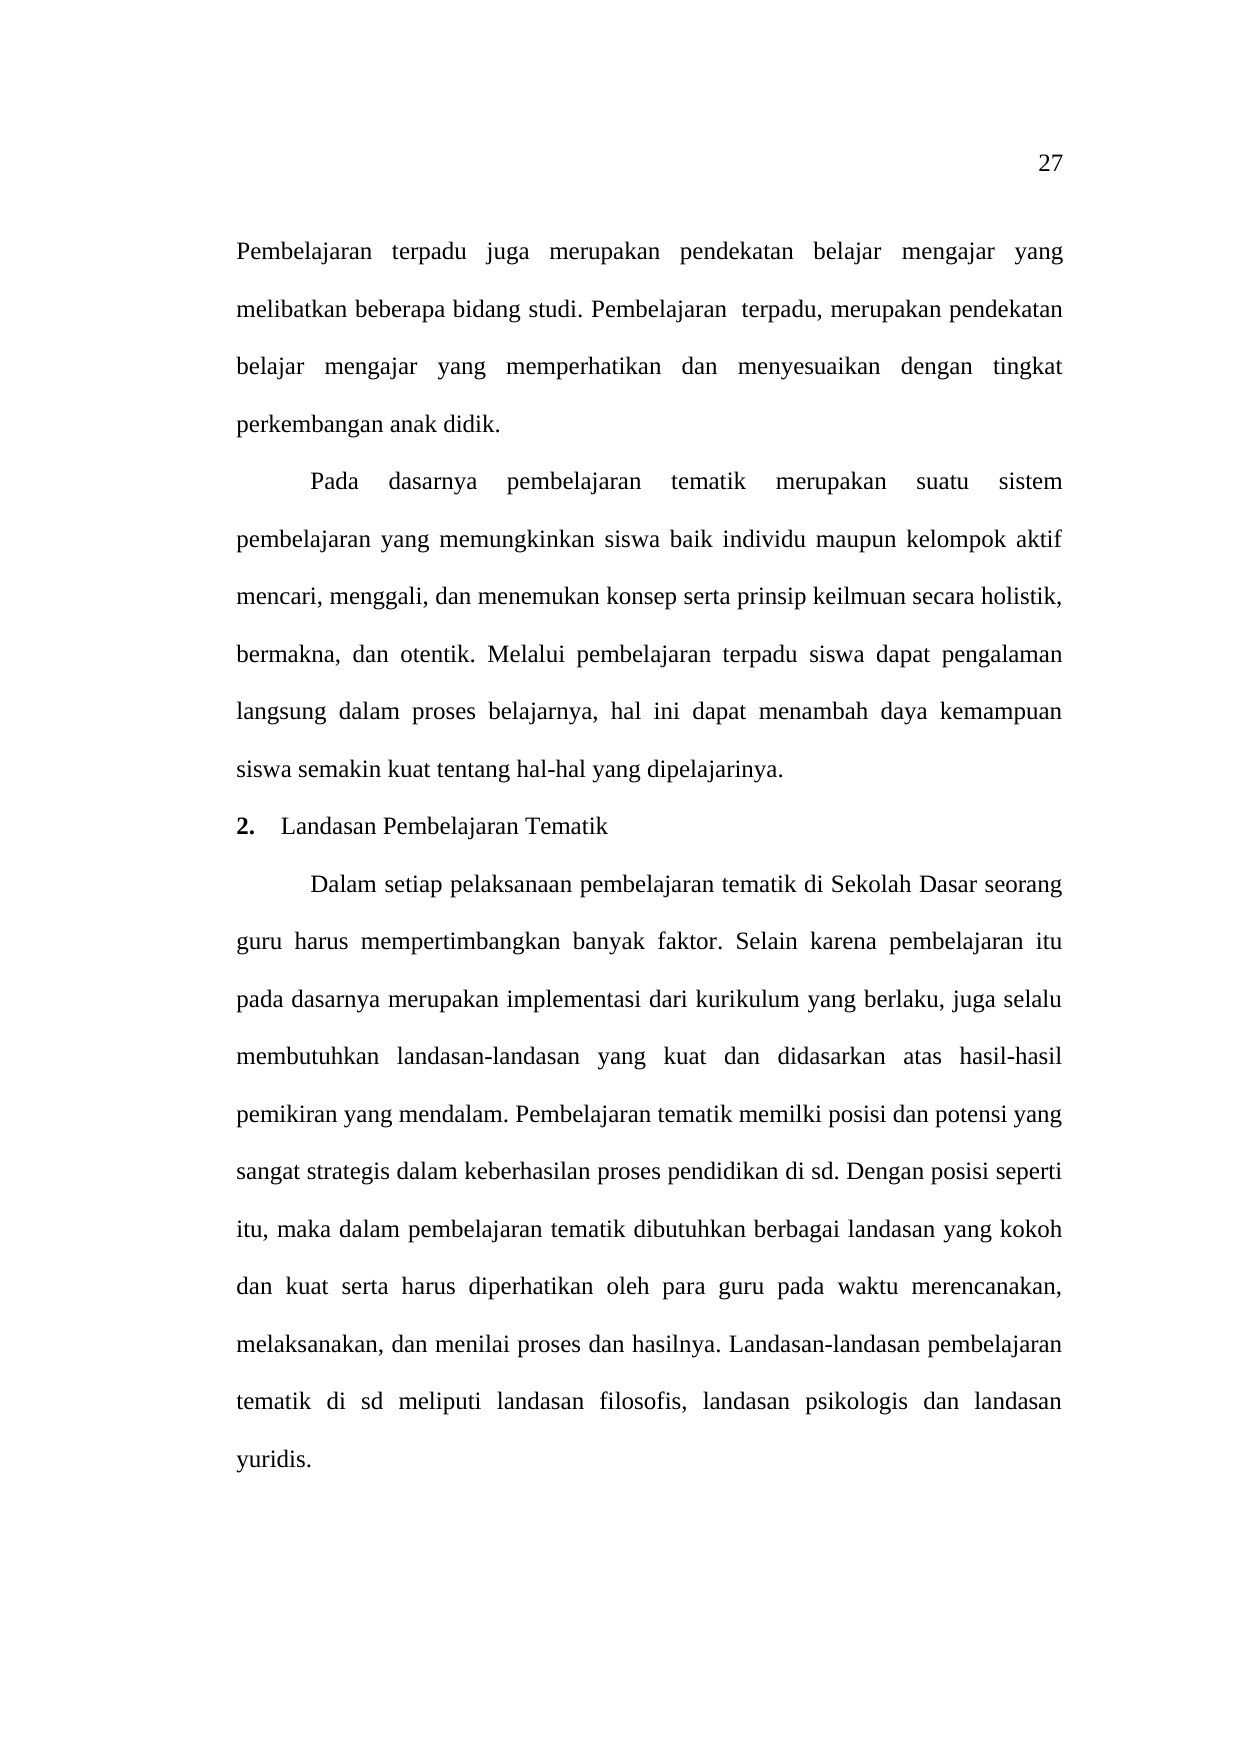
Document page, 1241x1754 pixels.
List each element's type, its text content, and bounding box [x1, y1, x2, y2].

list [236, 236, 1063, 437]
list Landasan Pembelajaran Tematik [236, 811, 1063, 840]
list Pada dasarnya pembelajaran tematik merupakan suatu sistem pembelajaran yang memungkinkan siswa baik individu maupun kelompok aktif mencari, menggali, dan menemukan konsep serta prinsip keilmuan secara holistik, bermakna, dan otentik. Melalui pembelajaran terpadu siswa dapat pengalaman langsung dalam proses belajarnya, hal ini dapat menambah daya kemampuan siswa semakin kuat tentang hal-hal yang dipelajarinya. [236, 466, 1063, 782]
list Dalam setiap pelaksanaan pembelajaran tematik di Sekolah Dasar seorang guru harus mempertimbangkan banyak faktor. Selain karena pembelajaran itu pada dasarnya merupakan implementasi dari kurikulum yang berlaku, juga selalu membutuhkan landasan-landasan yang kuat dan didasarkan atas hasil-hasil pemikiran yang mendalam. Pembelajaran tematik memilki posisi dan potensi yang sangat strategis dalam keberhasilan proses pendidikan di sd. Dengan posisi seperti itu, maka dalam pembelajaran tematik dibutuhkan berbagai landasan yang kokoh dan kuat serta harus diperhatikan oleh para guru pada waktu merencanakan, melaksanakan, dan menilai proses dan hasilnya. Landasan-landasan pembelajaran tematik di sd meliputi landasan filosofis, landasan psikologis dan landasan yuridis. [236, 869, 1063, 1472]
